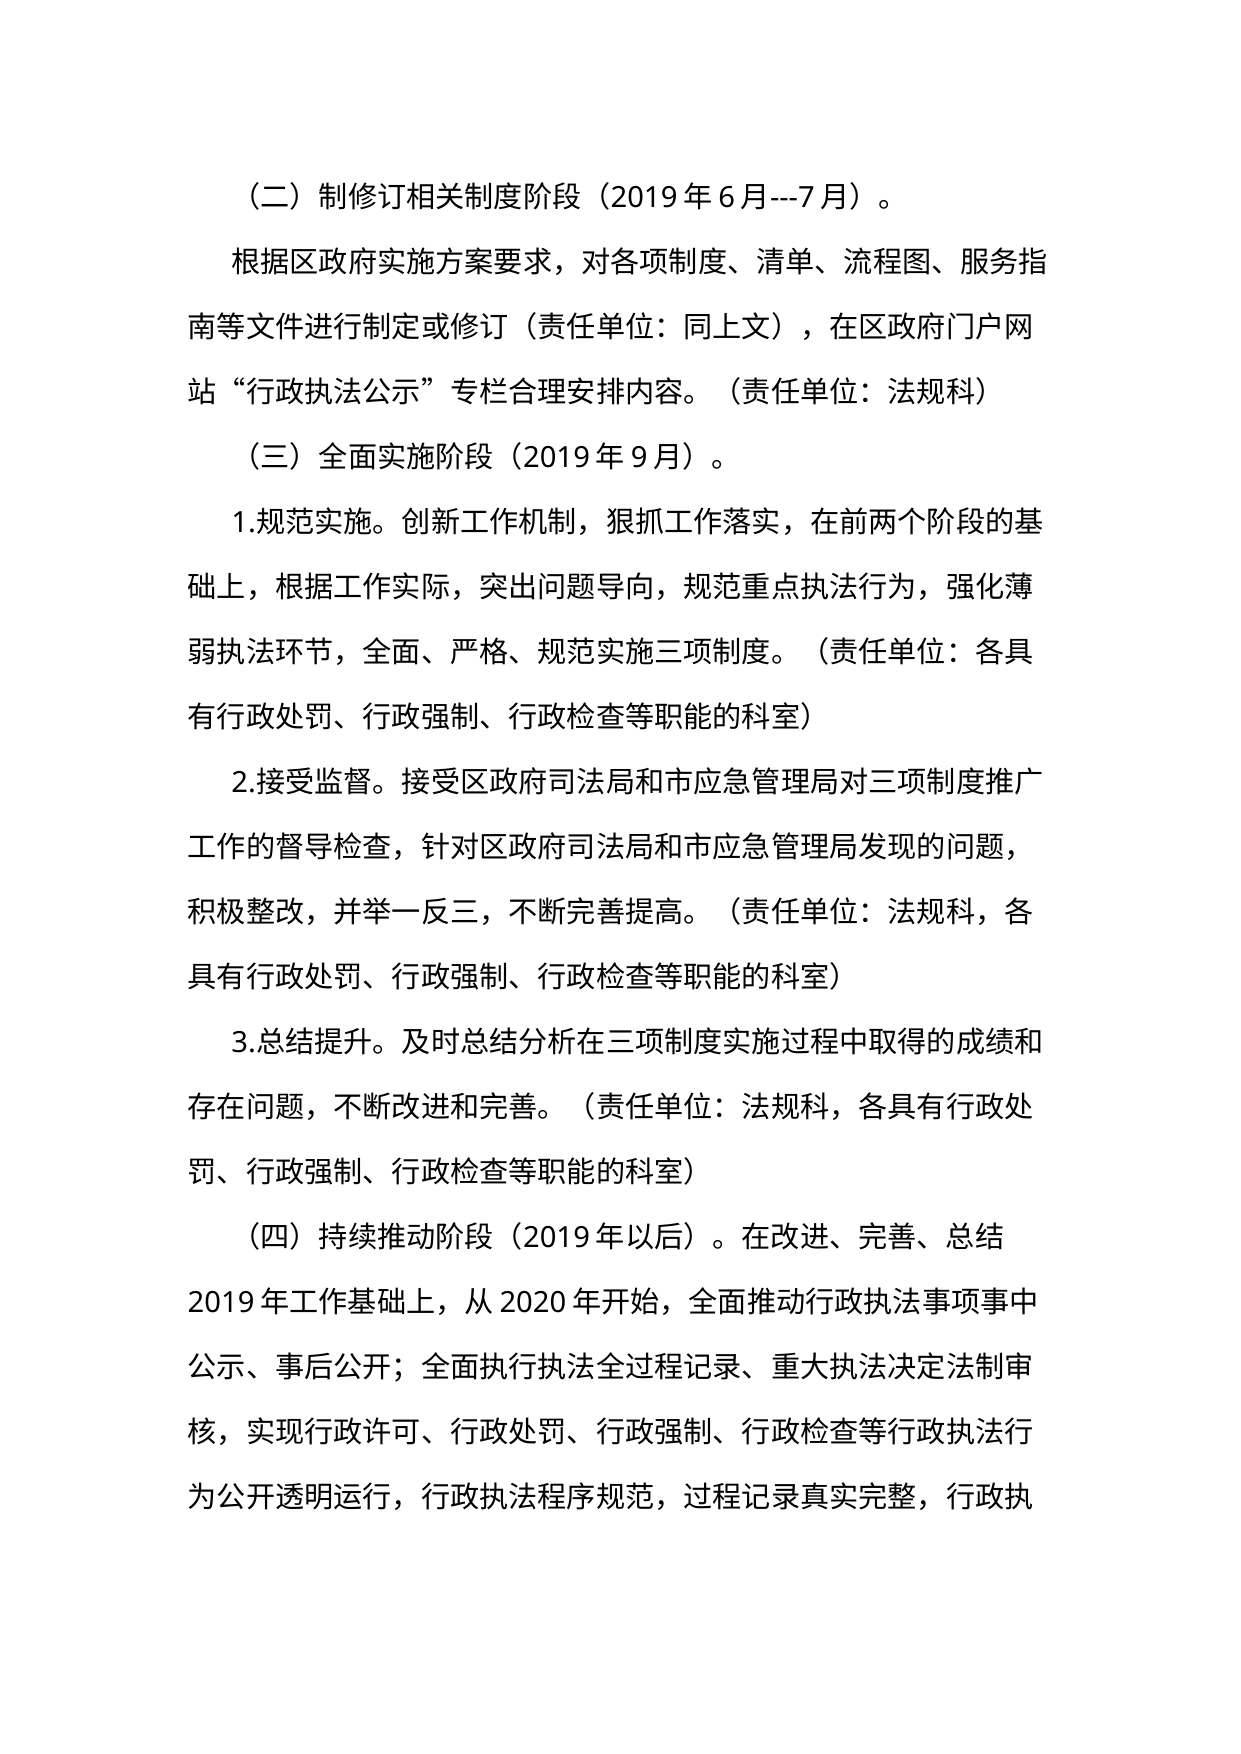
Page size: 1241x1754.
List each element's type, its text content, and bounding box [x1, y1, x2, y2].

text 2.接受监督。接受区政府司法局和市应急管理局对三项制度推广工作的督导检查，针对区政府司法局和市应急管理局发现的问题，积极整改，并举一反三，不断完善提高。（责任单位：法规科，各具有行政处罚、行政强制、行政检查等职能的科室） [187, 747, 1053, 1007]
text 根据区政府实施方案要求，对各项制度、清单、流程图、服务指南等文件进行制定或修订（责任单位：同上文），在区政府门户网站“行政执法公示”专栏合理安排内容。（责任单位：法规科） [187, 227, 1053, 422]
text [187, 1202, 1053, 1527]
text 1.规范实施。创新工作机制，狠抓工作落实，在前两个阶段的基础上，根据工作实际，突出问题导向，规范重点执法行为，强化薄弱执法环节，全面、严格、规范实施三项制度。（责任单位：各具有行政处罚、行政强制、行政检查等职能的科室） [187, 487, 1053, 747]
text （二）制修订相关制度阶段（2019年6月---7月）。 [187, 162, 1053, 227]
text （三）全面实施阶段（2019年9月）。 [187, 422, 1053, 487]
text 3.总结提升。及时总结分析在三项制度实施过程中取得的成绩和存在问题，不断改进和完善。（责任单位：法规科，各具有行政处罚、行政强制、行政检查等职能的科室） [187, 1007, 1053, 1202]
